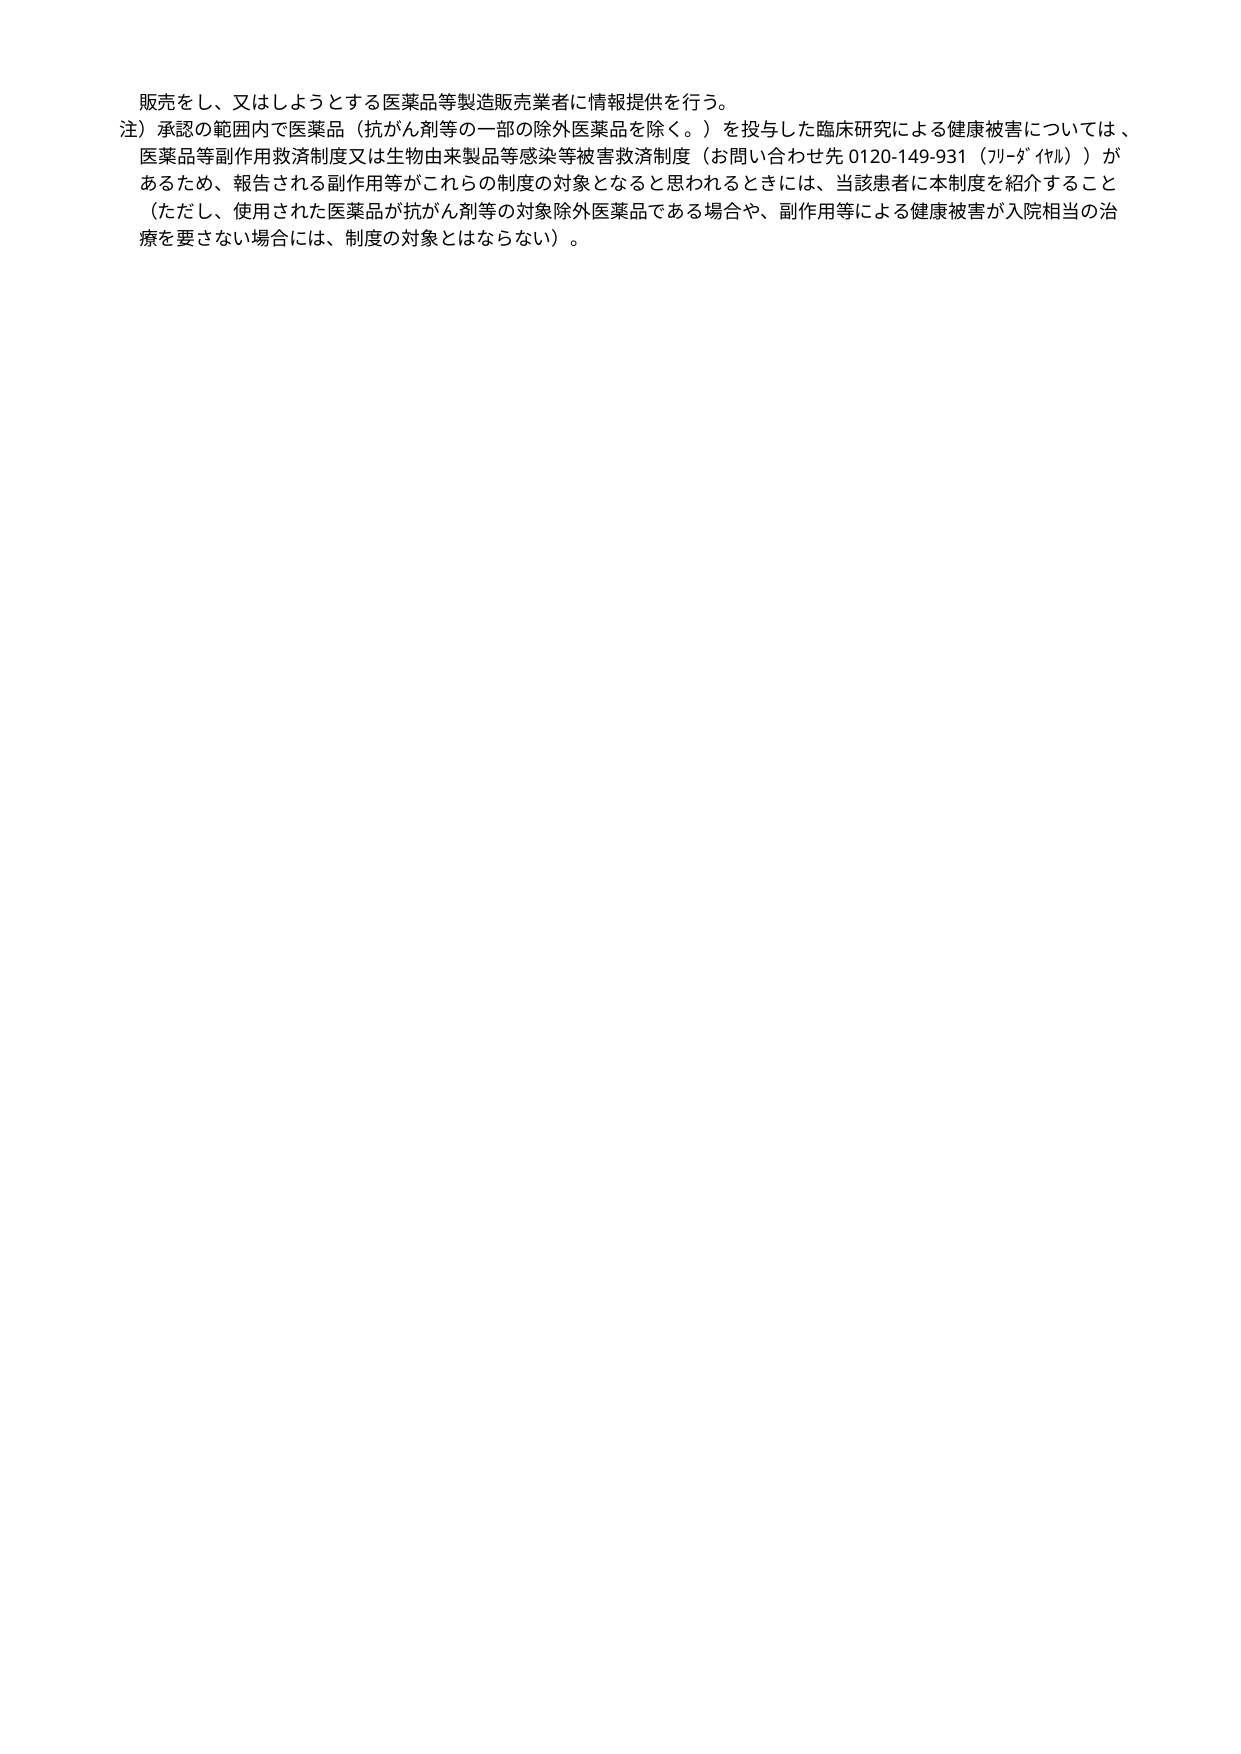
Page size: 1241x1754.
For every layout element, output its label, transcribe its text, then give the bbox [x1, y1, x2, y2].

text 注）承認の範囲内で医薬品（抗がん剤等の一部の除外医薬品を除く。）を投与した臨床研究による健康被害については、医薬品等副作用救済制度又は生物由来製品等感染等被害救済制度（お問い合わせ先0120-149-931（ﾌﾘｰﾀﾞｲﾔﾙ））があるため、報告される副作用等がこれらの制度の対象となると思われるときには、当該患者に本制度を紹介すること（ただし、使用された医薬品が抗がん剤等の対象除外医薬品である場合や、副作用等による健康被害が入院相当の治療を要さない場合には、制度の対象とはならない）。 [119, 115, 1121, 251]
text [119, 87, 1121, 115]
